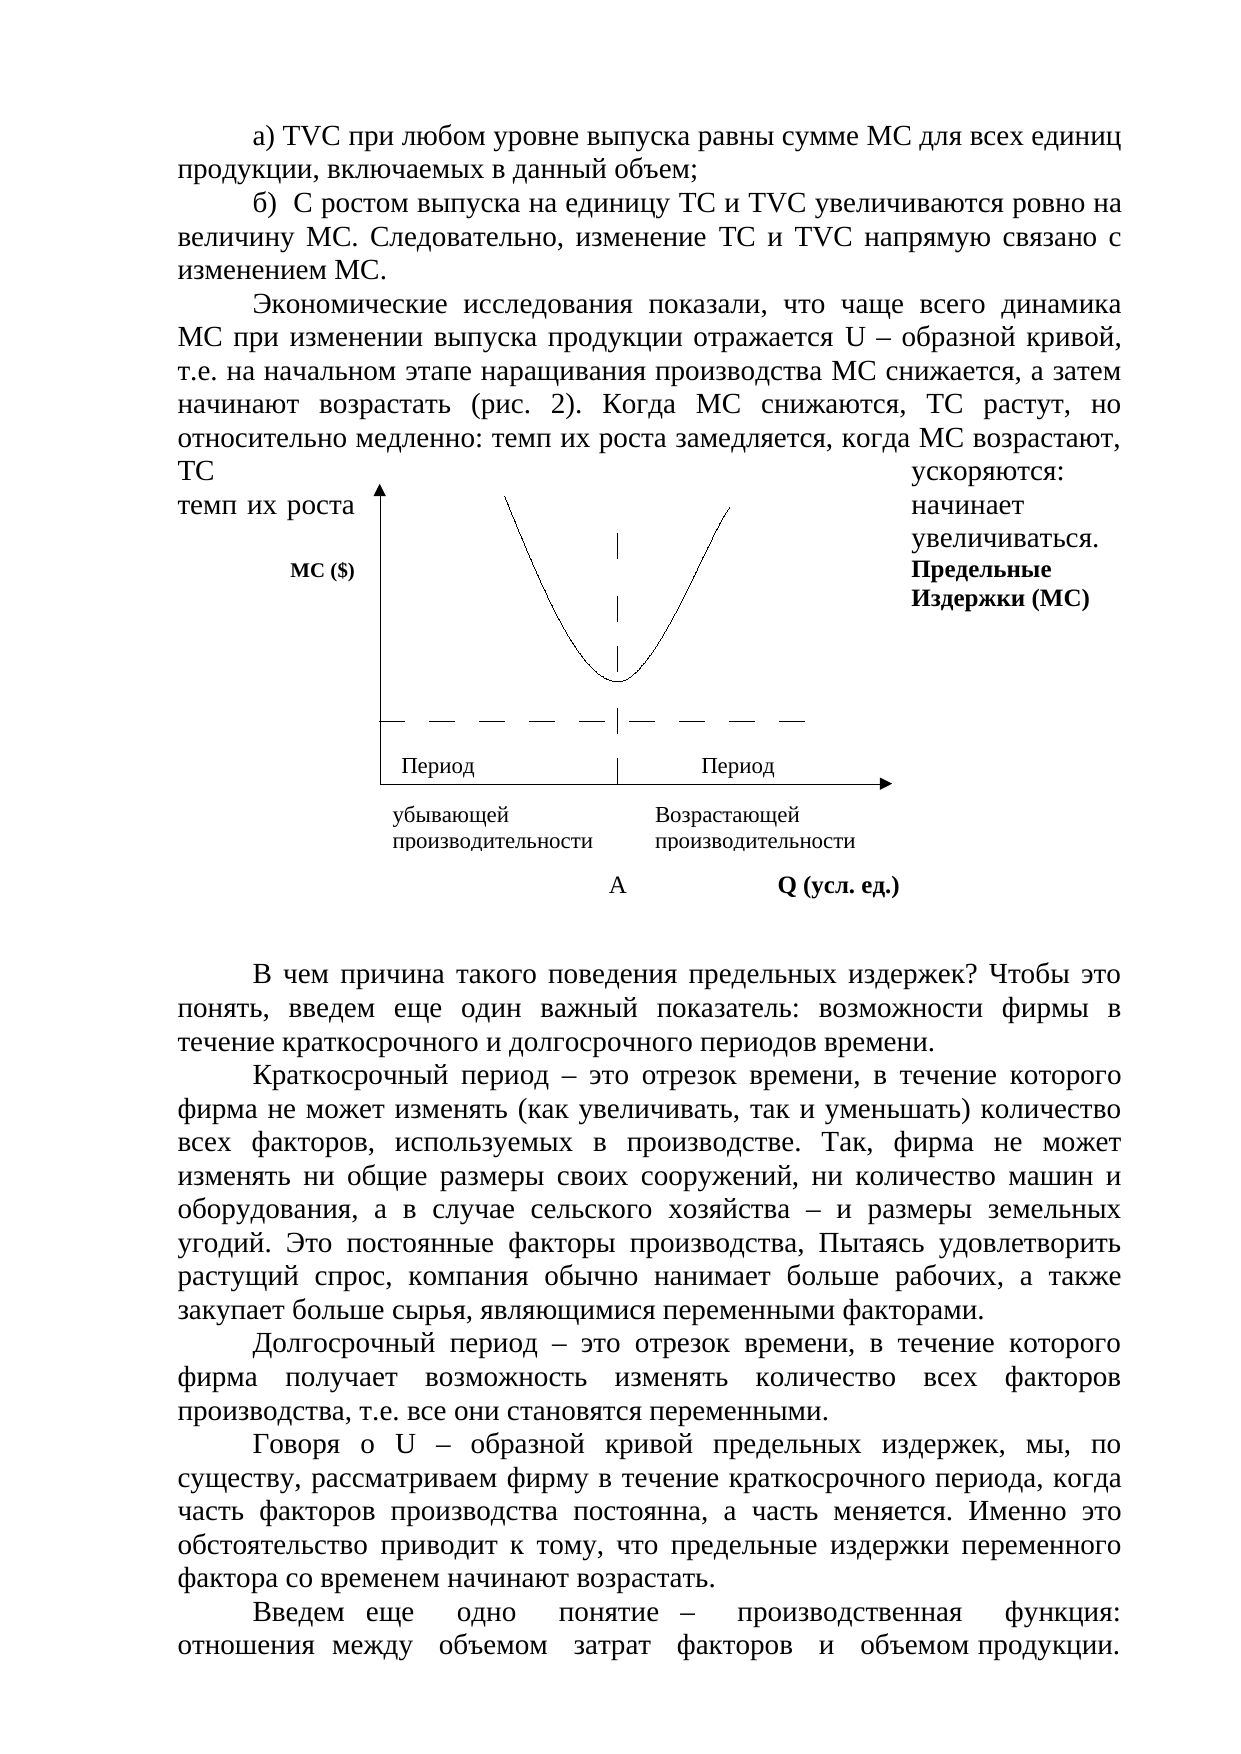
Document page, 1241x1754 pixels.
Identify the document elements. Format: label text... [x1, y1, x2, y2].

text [177, 1594, 1122, 1661]
text Говоря о U – образной кривой предельных издержек, мы, по существу, рассматриваем фирму в течение краткосрочного периода, когда часть факторов производства постоянна, а часть меняется. Именно это обстоятельство приводит к тому, что предельные издержки переменного фактора со временем начинают возрастать. [177, 1426, 1122, 1594]
text МС ($) Предельные [177, 554, 1122, 583]
text б) С ростом выпуска на единицу TC и TVC увеличиваются ровно на величину МС. Следовательно, изменение TC и TVC напрямую связано с изменением MC. [177, 185, 1122, 286]
text а) TVC при любом уровне выпуска равны сумме МС для всех единиц продукции, включаемых в данный объем; [177, 118, 1122, 185]
text А Q (усл. ед.) [177, 870, 1122, 899]
text Экономические исследования показали, что чаще всего динамика МС при изменении выпуска продукции отражается U – образной кривой, т.е. на начальном этапе наращивания производства МС снижается, а затем начинают возрастать (рис. 2). Когда МС снижаются, ТС растут, но относительно медленно: темп их роста замедляется, когда МС возрастают, ТС ускоряются: темп их роста начинает увеличиваться. [177, 286, 1122, 554]
text Издержки (МС) [177, 583, 1137, 612]
text Краткосрочный период – это отрезок времени, в течение которого фирма не может изменять (как увеличивать, так и уменьшать) количество всех факторов, используемых в производстве. Так, фирма не может изменять ни общие размеры своих сооружений, ни количество машин и оборудования, а в случае сельского хозяйства – и размеры земельных угодий. Это постоянные факторы производства, Пытаясь удовлетворить растущий спрос, компания обычно нанимает больше рабочих, а также закупает больше сырья, являющимися переменными факторами. [177, 1057, 1122, 1326]
text Долгосрочный период – это отрезок времени, в течение которого фирма получает возможность изменять количество всех факторов производства, т.е. все они становятся переменными. [177, 1326, 1122, 1426]
text В чем причина такого поведения предельных издержек? Чтобы это понять, введем еще один важный показатель: возможности фирмы в течение краткосрочного и долгосрочного периодов времени. [177, 957, 1122, 1057]
